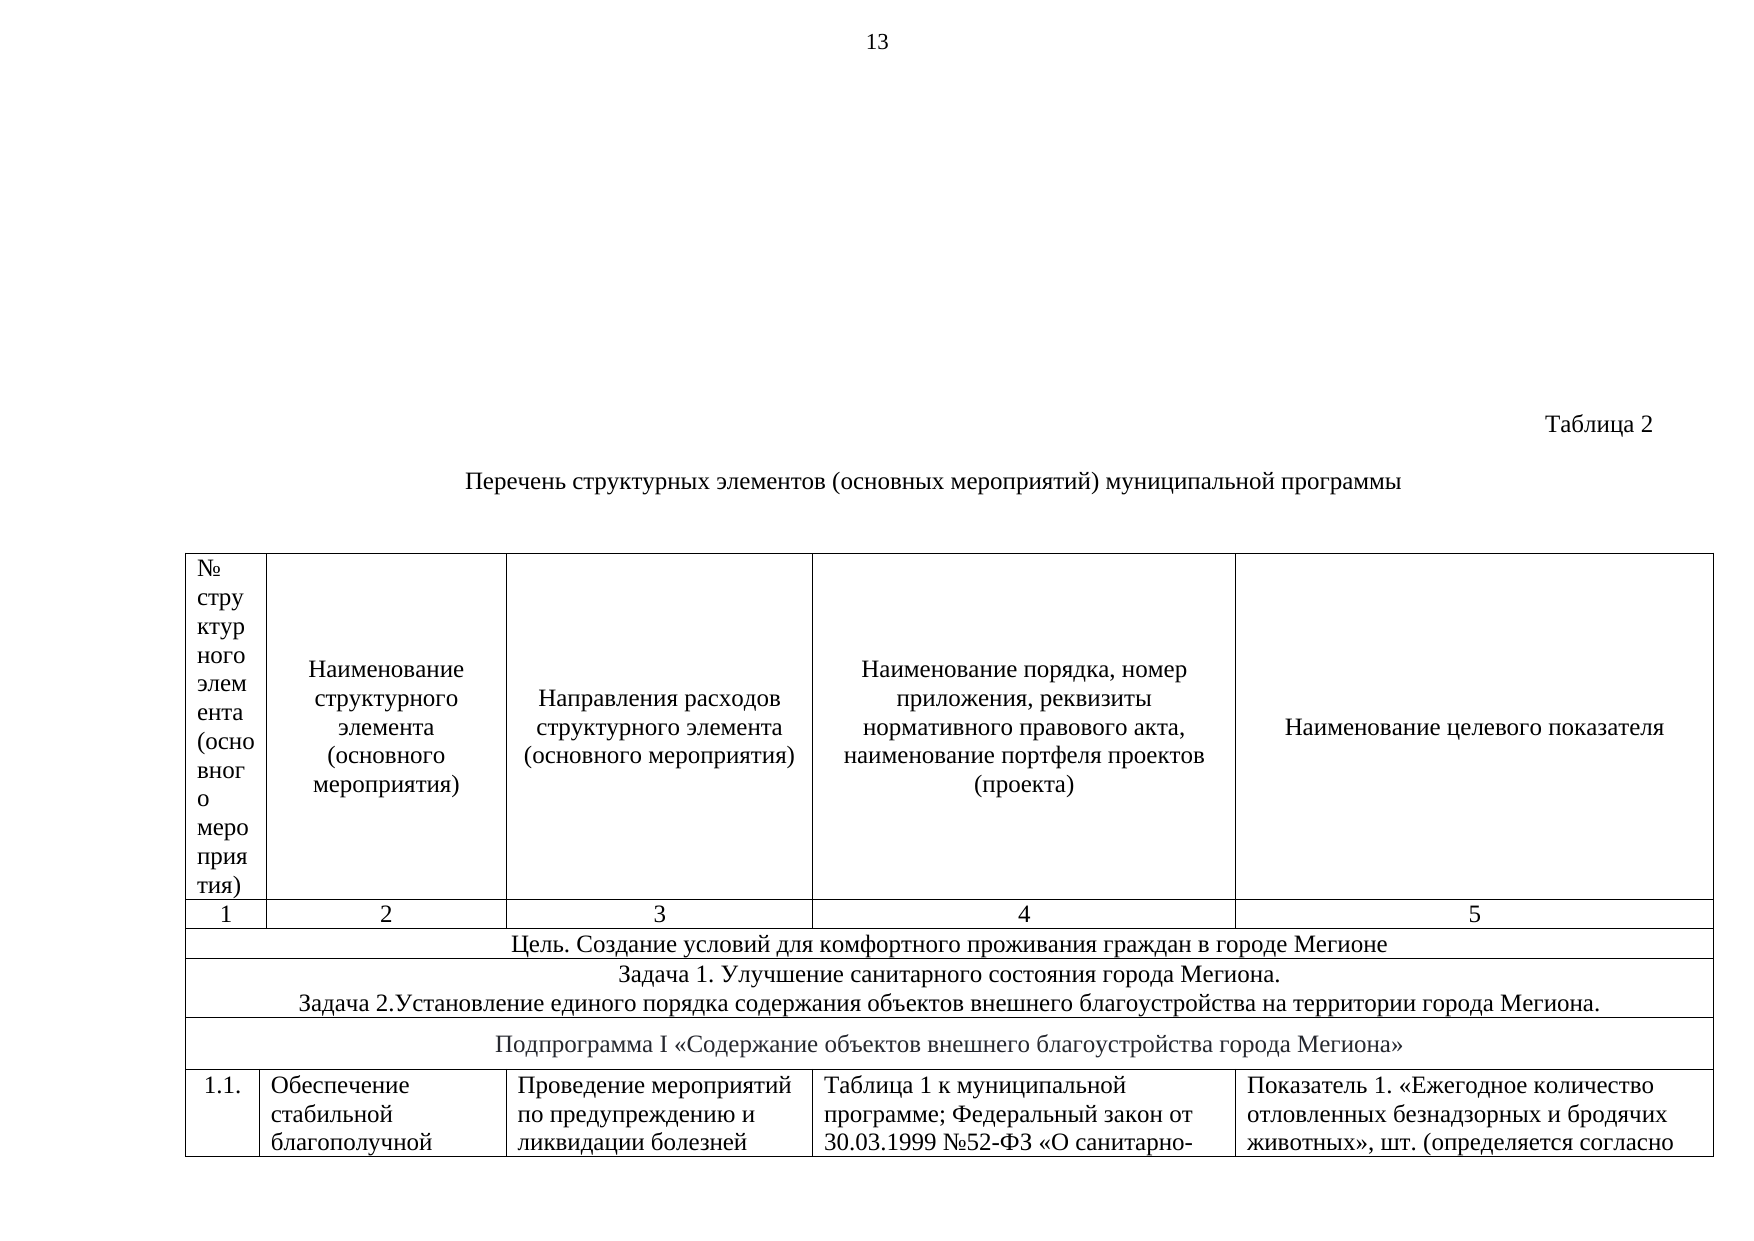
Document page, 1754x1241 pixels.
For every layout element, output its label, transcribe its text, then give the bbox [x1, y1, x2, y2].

table_header Таблица 2 Перечень структурных элементов (основных мероприятий) муниципальной программы [118, 208, 1749, 1157]
